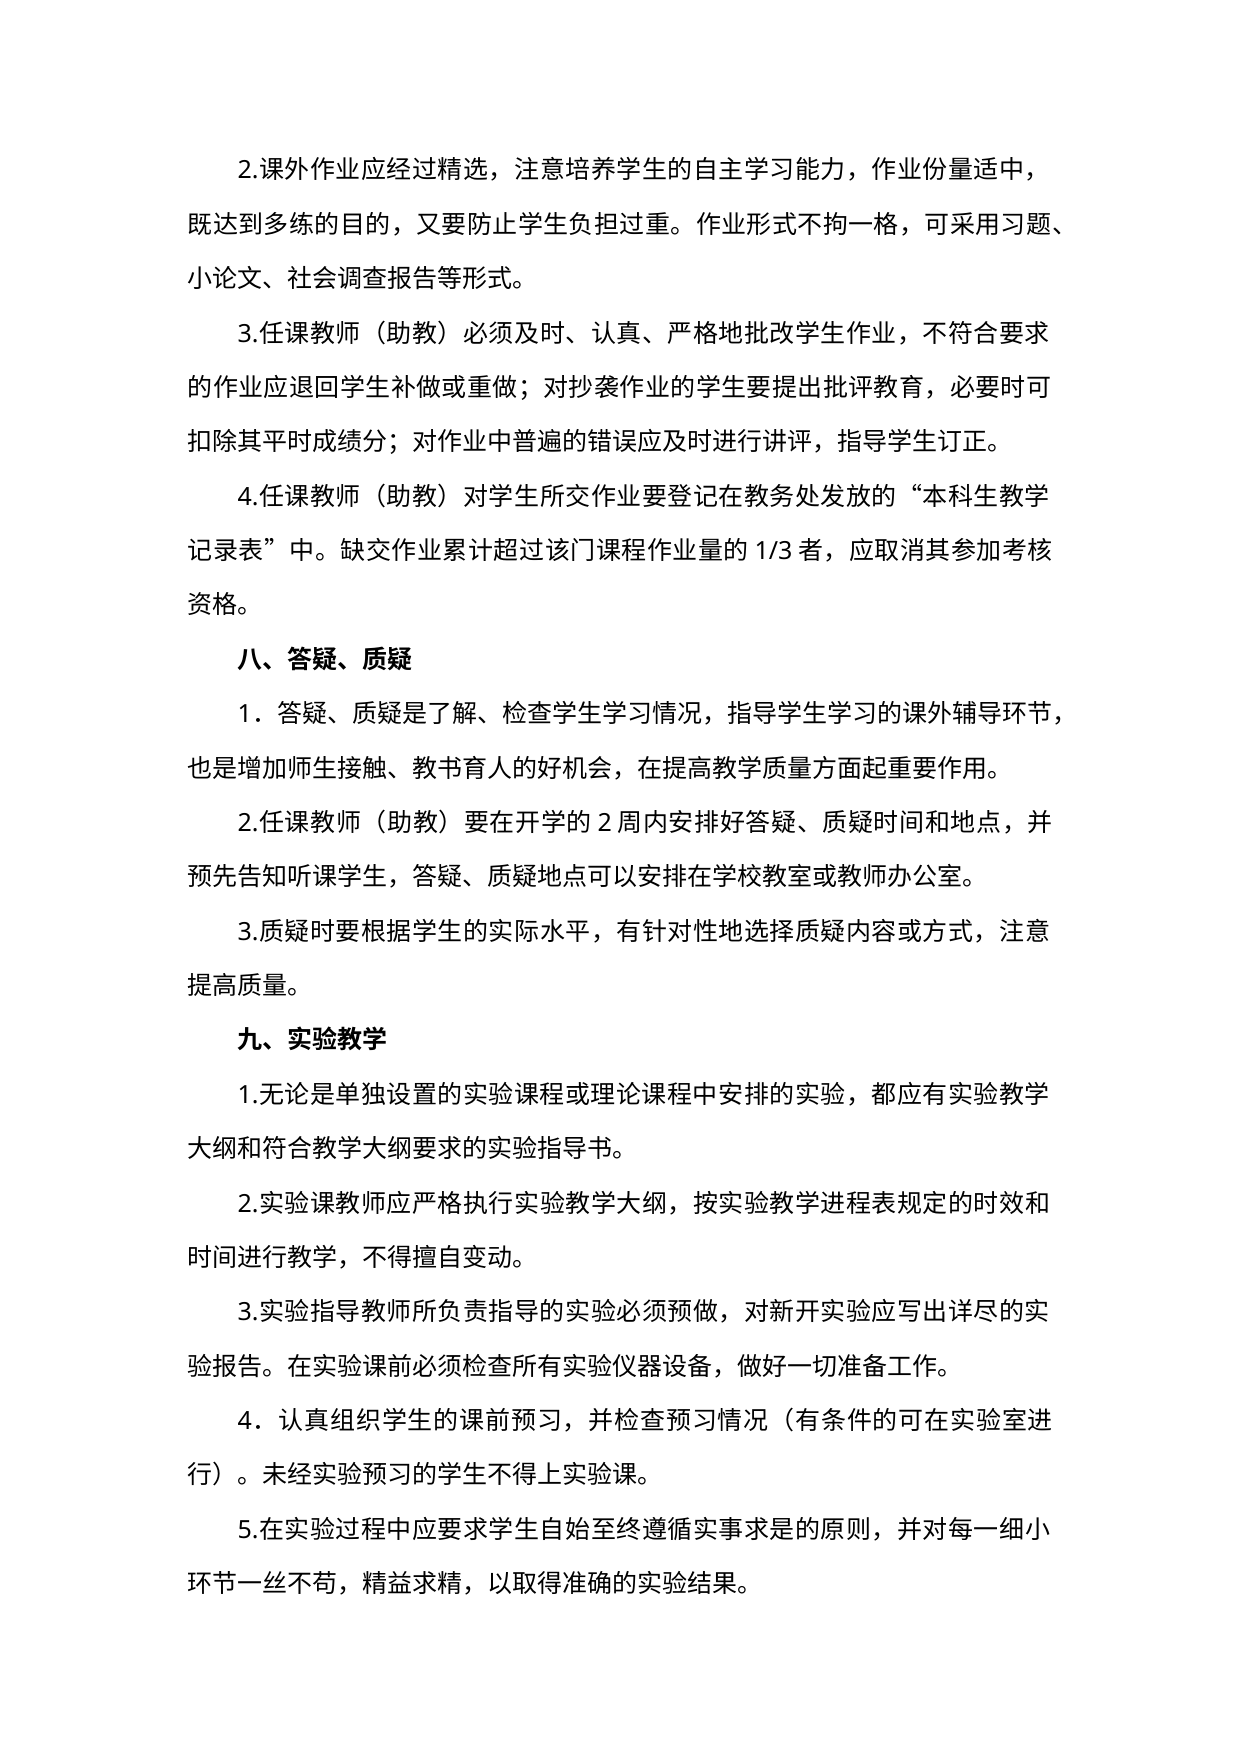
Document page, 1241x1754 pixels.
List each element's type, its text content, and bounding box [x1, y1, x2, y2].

text 1.无论是单独设置的实验课程或理论课程中安排的实验，都应有实验教学大纲和符合教学大纲要求的实验指导书。 [187, 1074, 1053, 1165]
text 4．认真组织学生的课前预习，并检查预习情况（有条件的可在实验室进行）。未经实验预习的学生不得上实验课。 [187, 1401, 1053, 1491]
text 八、答疑、质疑 [187, 639, 1053, 676]
text 2.任课教师（助教）要在开学的2周内安排好答疑、质疑时间和地点，并预先告知听课学生，答疑、质疑地点可以安排在学校教室或教师办公室。 [187, 802, 1053, 893]
text 2.实验课教师应严格执行实验教学大纲，按实验教学进程表规定的时效和时间进行教学，不得擅自变动。 [187, 1183, 1053, 1274]
text 3.实验指导教师所负责指导的实验必须预做，对新开实验应写出详尽的实验报告。在实验课前必须检查所有实验仪器设备，做好一切准备工作。 [187, 1292, 1053, 1382]
text 3.任课教师（助教）必须及时、认真、严格地批改学生作业，不符合要求的作业应退回学生补做或重做；对抄袭作业的学生要提出批评教育，必要时可扣除其平时成绩分；对作业中普遍的错误应及时进行讲评，指导学生订正。 [187, 313, 1053, 458]
text 5.在实验过程中应要求学生自始至终遵循实事求是的原则，并对每一细小环节一丝不苟，精益求精，以取得准确的实验结果。 [187, 1509, 1053, 1600]
text 九、实验教学 [187, 1020, 1053, 1056]
text 4.任课教师（助教）对学生所交作业要登记在教务处发放的“本科生教学记录表”中。缺交作业累计超过该门课程作业量的1/3者，应取消其参加考核资格。 [187, 476, 1053, 621]
text 1．答疑、质疑是了解、检查学生学习情况，指导学生学习的课外辅导环节，也是增加师生接触、教书育人的好机会，在提高教学质量方面起重要作用。 [187, 694, 1053, 784]
text 2.课外作业应经过精选，注意培养学生的自主学习能力，作业份量适中，既达到多练的目的，又要防止学生负担过重。作业形式不拘一格，可采用习题、小论文、社会调查报告等形式。 [187, 150, 1053, 295]
text 3.质疑时要根据学生的实际水平，有针对性地选择质疑内容或方式，注意提高质量。 [187, 911, 1053, 1002]
